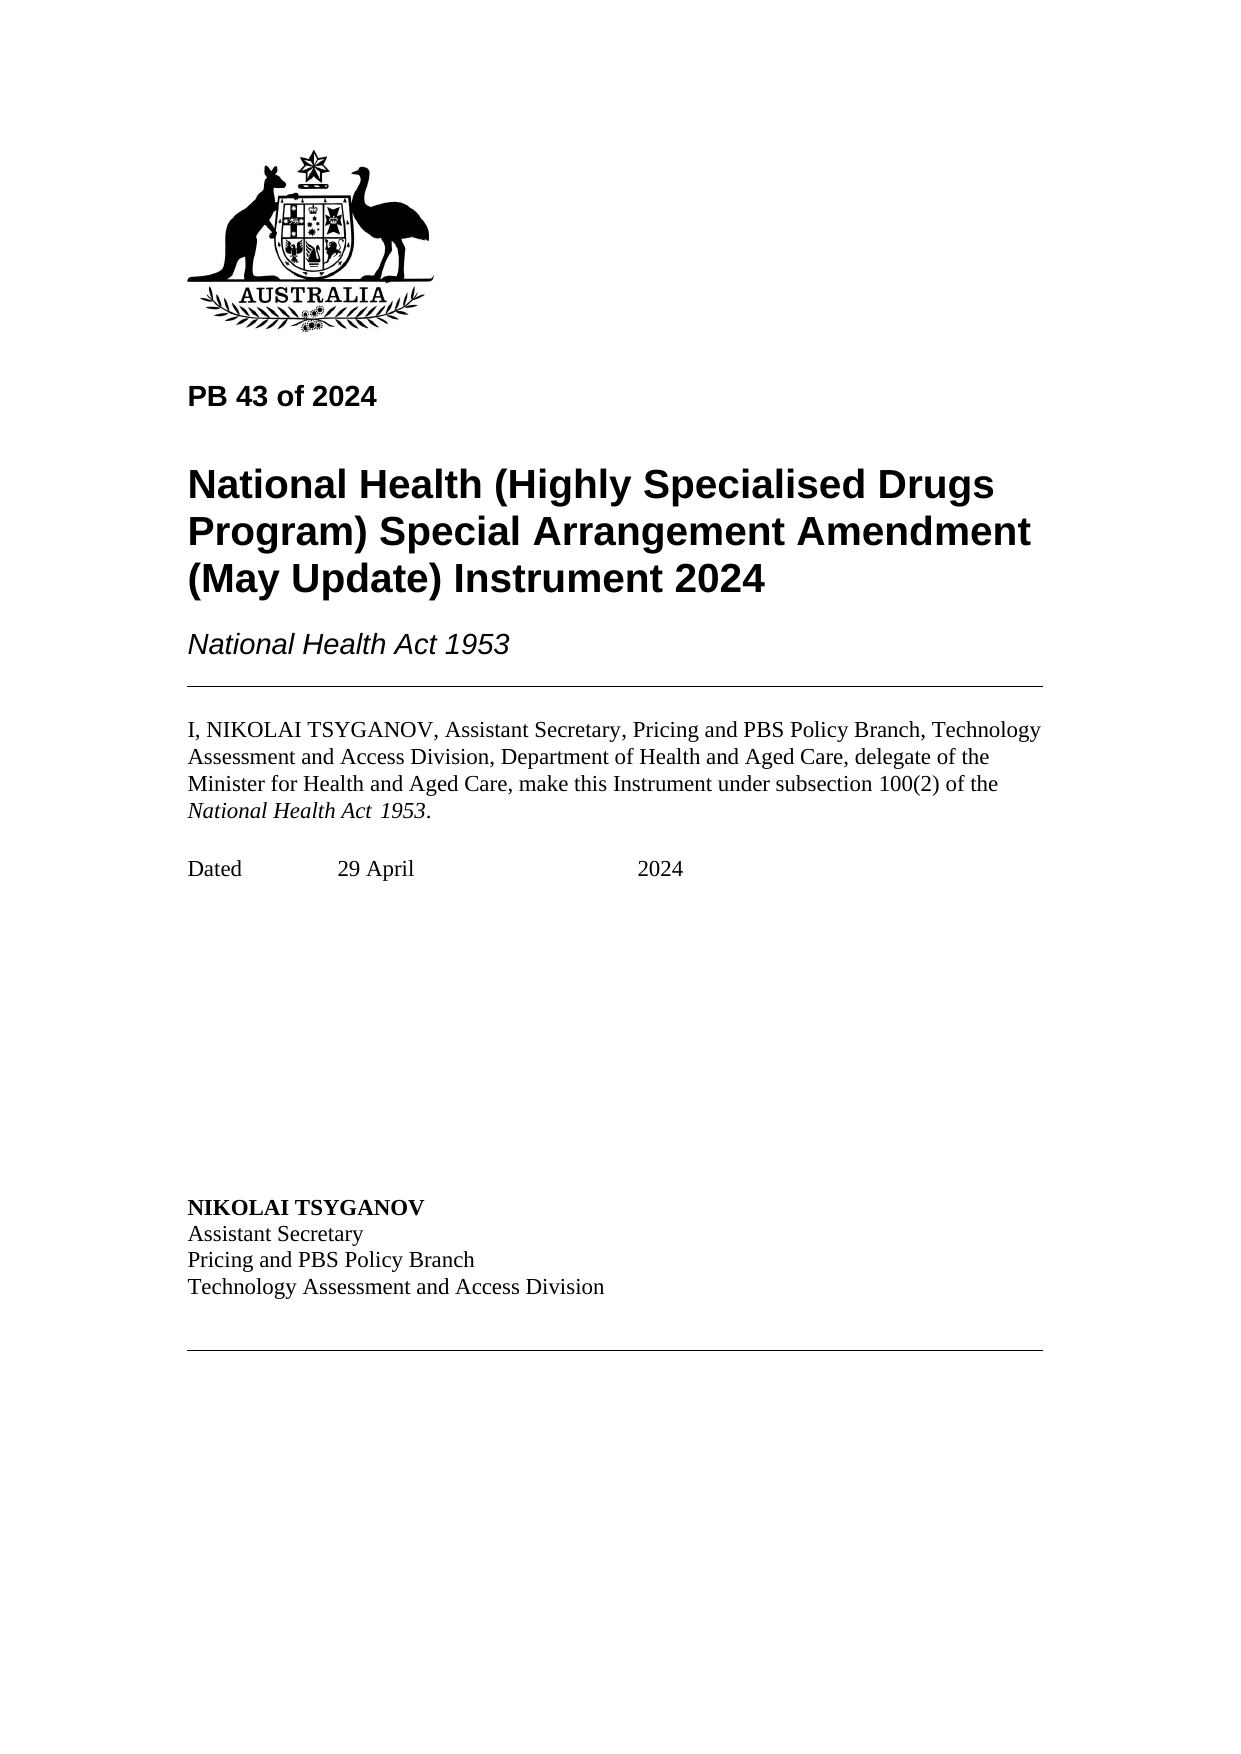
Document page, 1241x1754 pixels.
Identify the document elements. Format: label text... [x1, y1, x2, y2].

text Technology Assessment and Access Division [187, 1273, 1053, 1299]
text I, NIKOLAI TSYGANOV, Assistant Secretary, Pricing and PBS Policy Branch, Technology Assessment and Access Division, Department of Health and Aged Care, delegate of the Minister for Health and Aged Care, make this Instrument under subsection 100(2) of the National Health Act 1953. [187, 715, 1053, 823]
text Dated 29 April 2024 [187, 855, 1012, 881]
text Pricing and PBS Policy Branch [187, 1246, 1053, 1273]
text PB 43 of 2024 [187, 379, 1053, 413]
text National Health Act 1953 [187, 627, 1053, 661]
text National Health (Highly Specialised Drugs Program) Special Arrangement Amendment (May Update) Instrument 2024 [187, 461, 1053, 601]
text Assistant Secretary [187, 1220, 1053, 1246]
text NIKOLAI TSYGANOV [187, 1194, 1053, 1220]
picture [187, 150, 434, 332]
